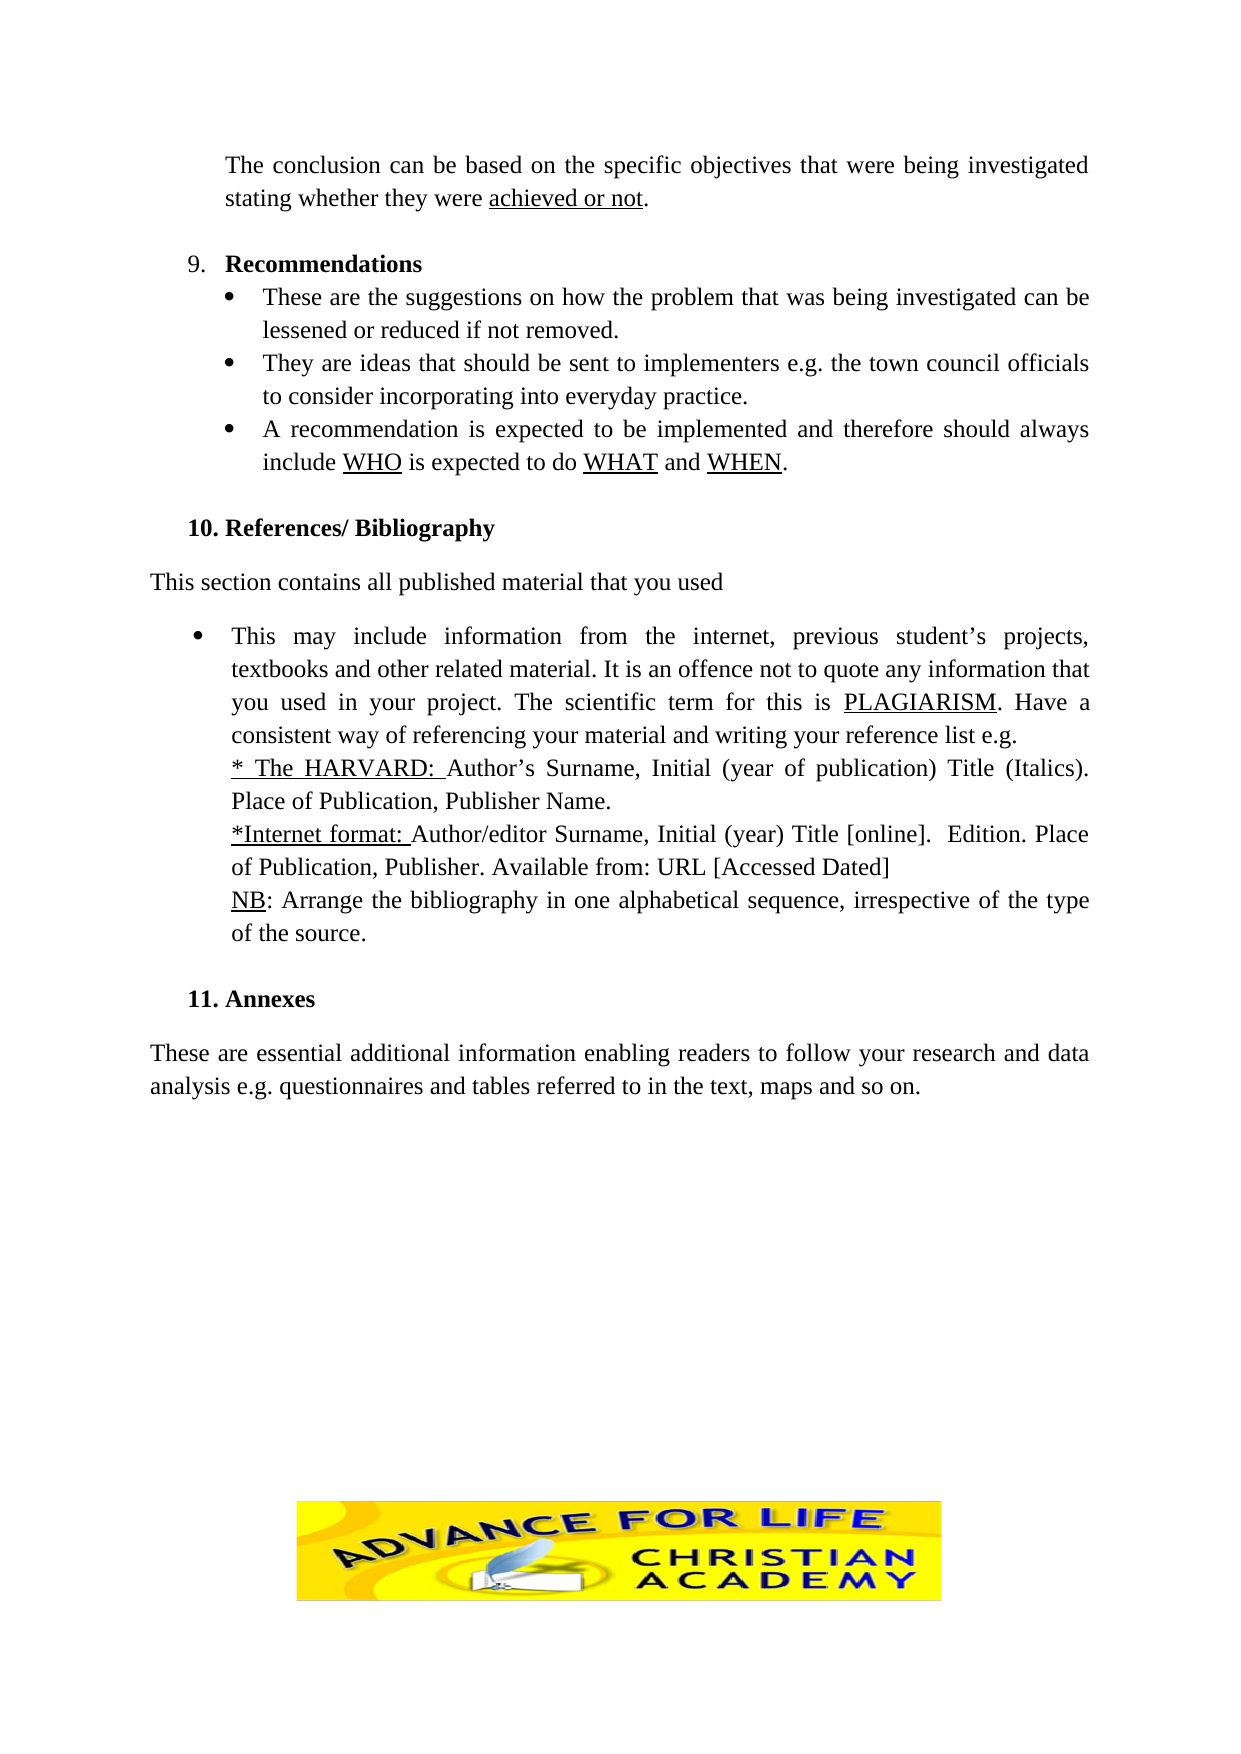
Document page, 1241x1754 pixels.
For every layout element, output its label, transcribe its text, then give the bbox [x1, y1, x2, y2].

list This may include information from the internet, previous student’s projects, textbooks and other related material. It is an offence not to quote any information that you used in your project. The scientific term for this is PLAGIARISM. Have a consistent way of referencing your material and writing your reference list e.g. [194, 621, 1090, 749]
list References/ Bibliography [187, 513, 1090, 542]
list NB: Arrange the bibliography in one alphabetical sequence, irrespective of the type of the source. [231, 885, 1090, 947]
list They are ideas that should be sent to implementers e.g. the town council officials to consider incorporating into everyday practice. [225, 348, 1090, 410]
picture [296, 1501, 944, 1601]
list Recommendations [187, 249, 1090, 278]
text This section contains all published material that you used [150, 567, 1090, 596]
list Annexes [187, 984, 1090, 1013]
list The conclusion can be based on the specific objectives that were being investigated stating whether they were achieved or not. [225, 150, 1090, 212]
list *Internet format: Author/editor Surname, Initial (year) Title [online]. Edition. Place of Publication, Publisher. Available from: URL [Accessed Dated] [231, 819, 1090, 881]
text These are essential additional information enabling readers to follow your research and data analysis e.g. questionnaires and tables referred to in the text, maps and so on. [150, 1038, 1090, 1100]
list A recommendation is expected to be implemented and therefore should always include WHO is expected to do WHAT and WHEN. [225, 414, 1090, 476]
list These are the suggestions on how the problem that was being investigated can be lessened or reduced if not removed. [225, 282, 1090, 344]
list * The HARVARD: Author’s Surname, Initial (year of publication) Title (Italics). Place of Publication, Publisher Name. [231, 753, 1090, 815]
